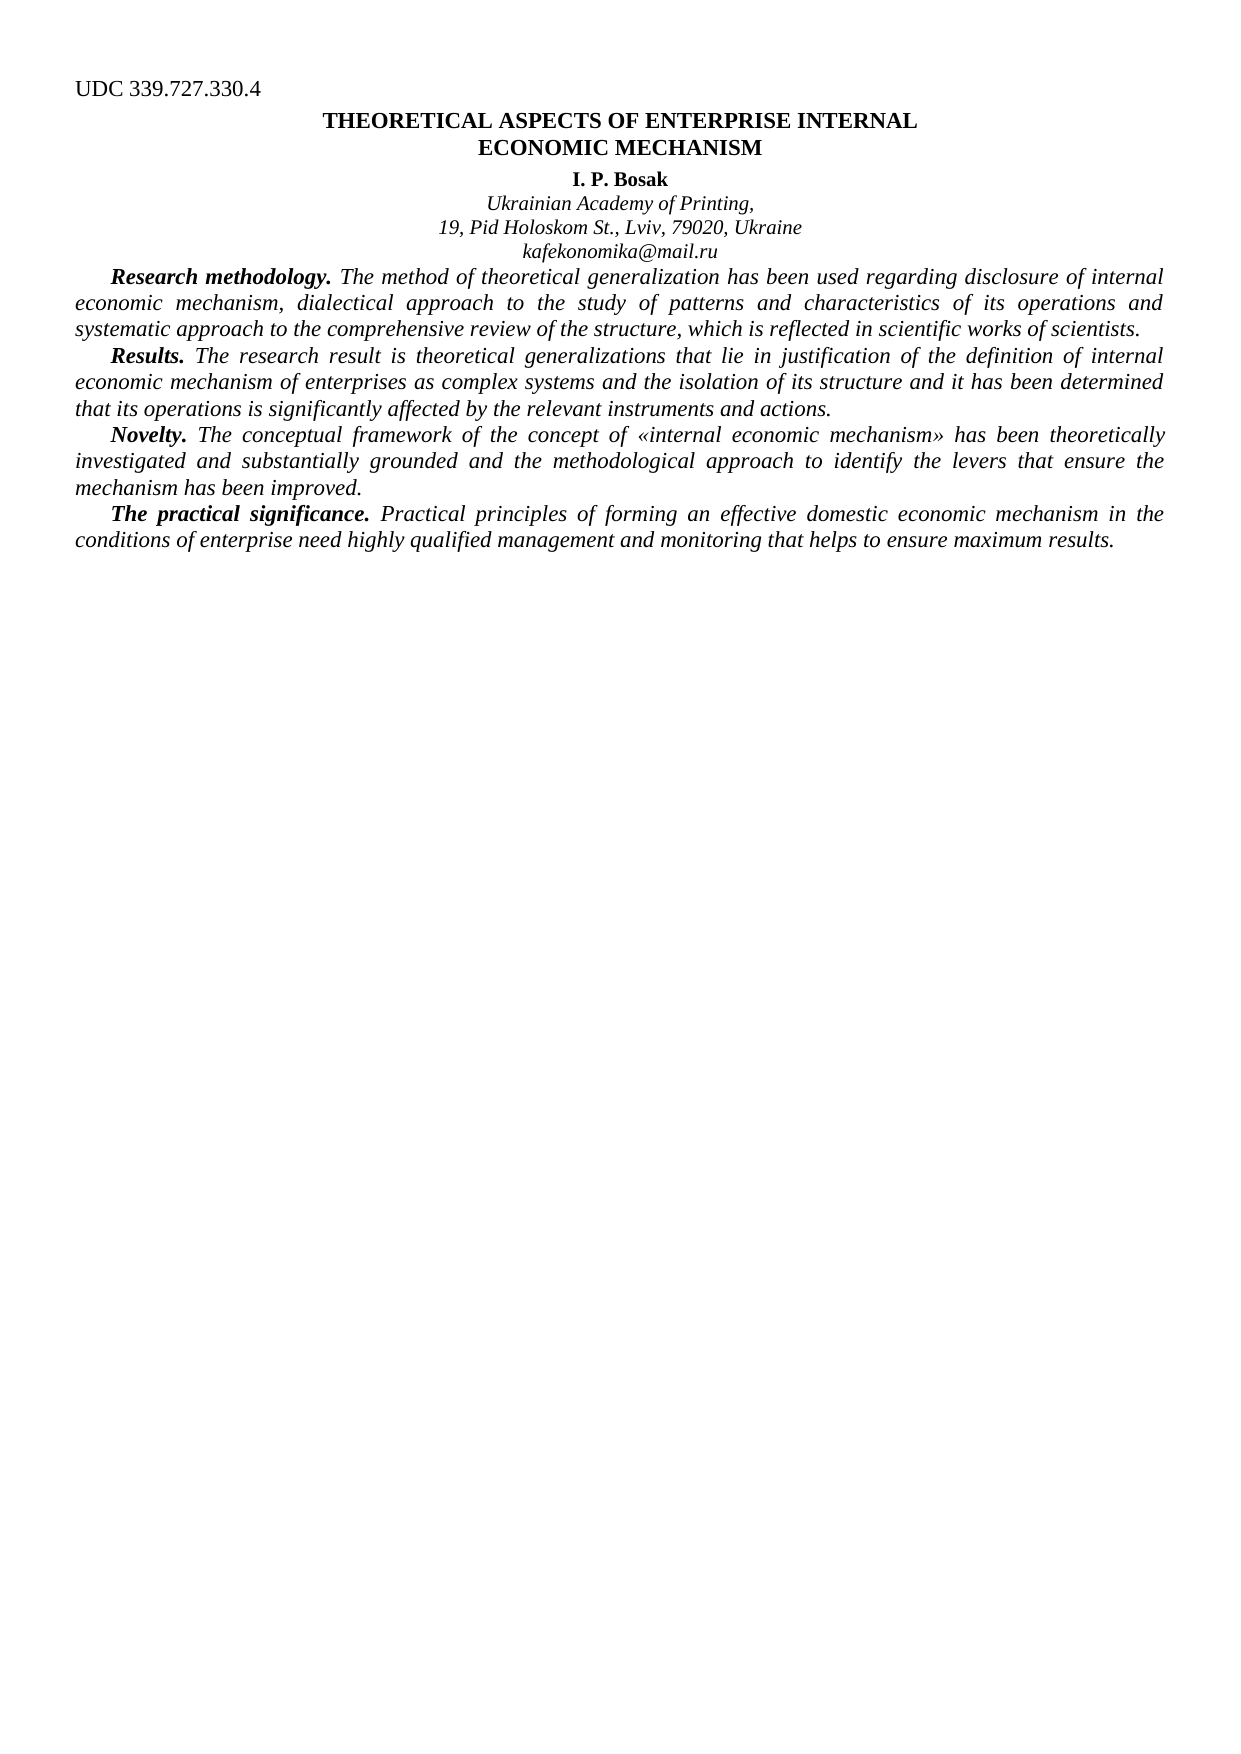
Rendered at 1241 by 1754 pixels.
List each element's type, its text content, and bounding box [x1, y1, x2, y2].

text I. P. Bosak [75, 167, 1165, 191]
text UDC 339.727.330.4 [75, 75, 1165, 101]
text kafekonomika@mail.ru [75, 239, 1165, 263]
text THEORETICAL ASPECTS OF ENTERPRISE INTERNAL ECONOMIC MECHANISM [75, 108, 1165, 160]
text Results. The research result is theoretical generalizations that lie in justification of the definition of internal economic mechanism of enterprises as complex systems and the isolation of its structure and it has been determined that its operations is significantly affected by the relevant instruments and actions. [75, 342, 1165, 421]
text Novelty. The conceptual framework of the concept of «internal economic mechanism» has been theoretically investigated and substantially grounded and the methodological approach to identify the levers that ensure the mechanism has been improved. [75, 421, 1165, 500]
text Ukrainian Academy of Printing, [75, 191, 1165, 215]
text Research methodology. The method of theoretical generalization has been used regarding disclosure of internal economic mechanism, dialectical approach to the study of patterns and characteristics of its operations and systematic approach to the comprehensive review of the structure, which is reflected in scientific works of scientists. [75, 263, 1165, 342]
text 19, Pid Holoskom St., Lviv, 79020, Ukraine [75, 215, 1165, 239]
text The practical significance. Practical principles of forming an effective domestic economic mechanism in the conditions of enterprise need highly qualified management and monitoring that helps to ensure maximum results. [75, 500, 1165, 553]
